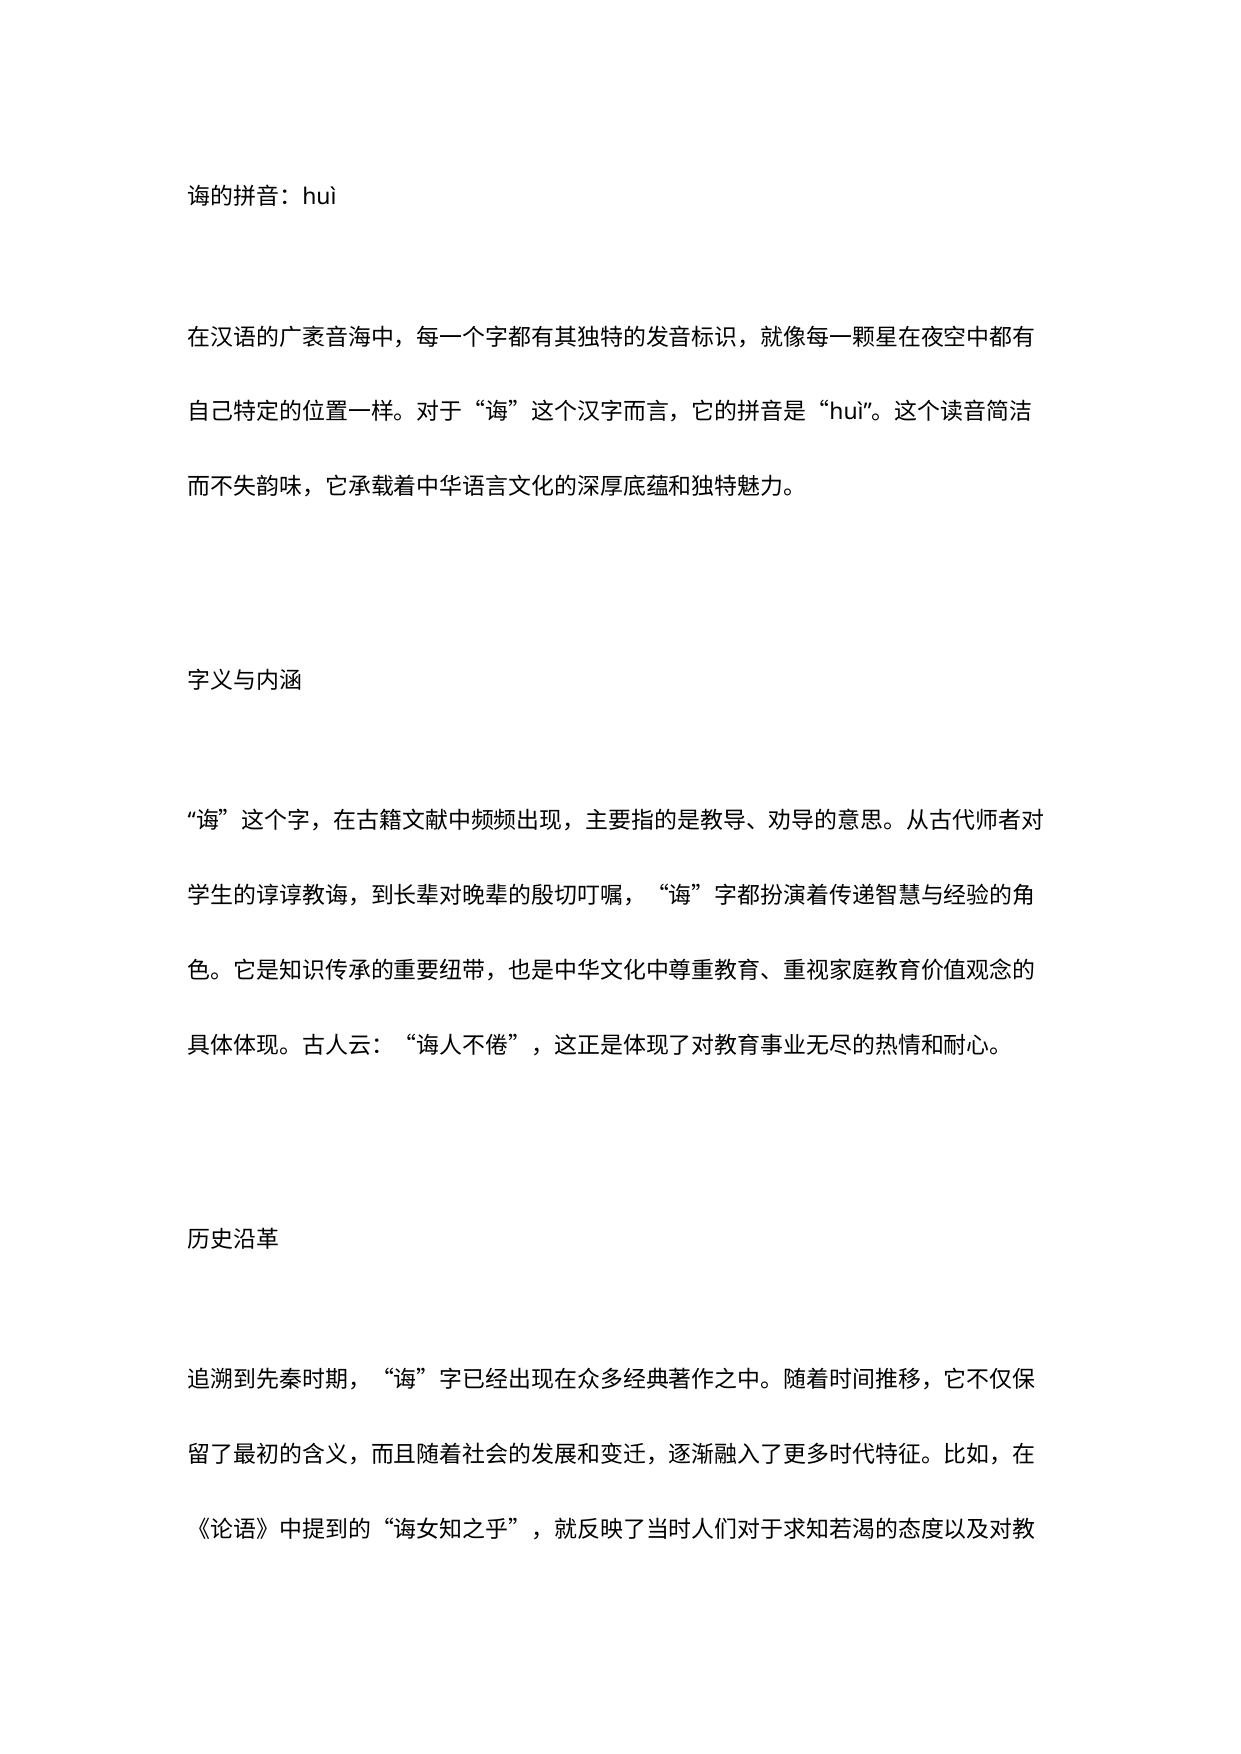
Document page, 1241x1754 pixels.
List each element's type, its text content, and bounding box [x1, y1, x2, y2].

text 字义与内涵 [187, 646, 1053, 711]
text 在汉语的广袤音海中，每一个字都有其独特的发音标识，就像每一颗星在夜空中都有自己特定的位置一样。对于“诲”这个汉字而言，它的拼音是“huì”。这个读音简洁而不失韵味，它承载着中华语言文化的深厚底蕴和独特魅力。 [187, 302, 1053, 517]
text “诲”这个字，在古籍文献中频频出现，主要指的是教导、劝导的意思。从古代师者对学生的谆谆教诲，到长辈对晚辈的殷切叮嘱，“诲”字都扮演着传递智慧与经验的角色。它是知识传承的重要纽带，也是中华文化中尊重教育、重视家庭教育价值观念的具体体现。古人云：“诲人不倦”，这正是体现了对教育事业无尽的热情和耐心。 [187, 787, 1053, 1076]
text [187, 1345, 1053, 1560]
text 诲的拼音：huì [187, 162, 1053, 227]
text 历史沿革 [187, 1205, 1053, 1270]
